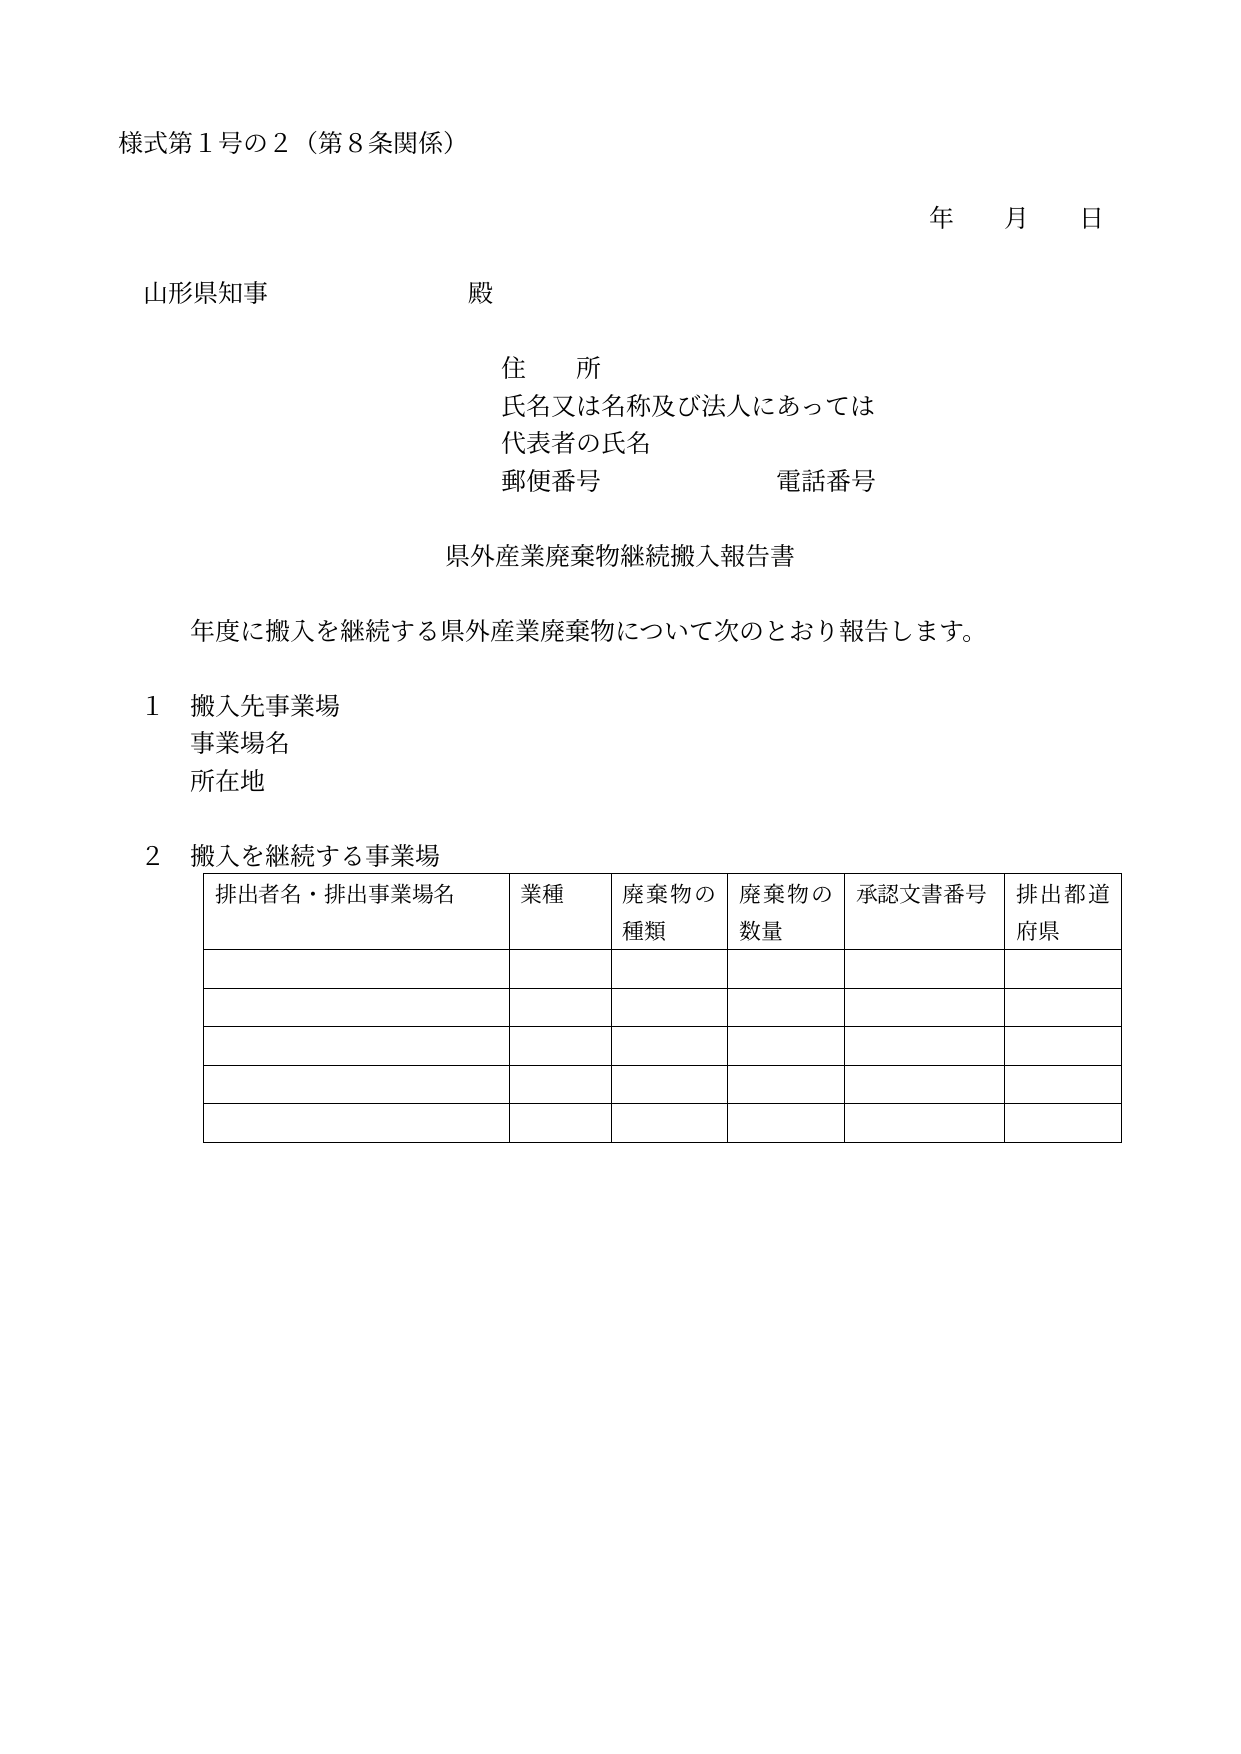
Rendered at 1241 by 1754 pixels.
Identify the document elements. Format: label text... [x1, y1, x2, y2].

table_cell [728, 1066, 844, 1103]
text 所在地 [118, 760, 1122, 798]
table_cell [612, 1027, 727, 1064]
table_header 業種 [510, 874, 611, 949]
table_cell [204, 950, 509, 987]
table_header 廃棄物の数量 [728, 874, 844, 949]
table_header 排出者名・排出事業場名 [204, 874, 509, 949]
table_cell [728, 1104, 844, 1142]
text 県外産業廃棄物継続搬入報告書 [118, 535, 1122, 573]
table_cell [1005, 989, 1121, 1026]
table_header 排出都道府県 [1005, 874, 1121, 949]
table_cell [845, 1104, 1004, 1142]
table_cell [845, 1027, 1004, 1064]
table_cell [728, 1027, 844, 1064]
table_cell [204, 1027, 509, 1064]
text ２ 搬入を継続する事業場 [118, 835, 1122, 873]
text 氏名又は名称及び法人にあっては [118, 385, 1122, 423]
table_cell [1005, 1104, 1121, 1142]
table_cell [1005, 1066, 1121, 1103]
table_cell [612, 950, 727, 987]
table_cell [510, 1104, 611, 1142]
table_cell [510, 950, 611, 987]
table_cell [728, 989, 844, 1026]
text 住 所 [118, 348, 1122, 385]
table_cell [845, 989, 1004, 1026]
table_cell [728, 950, 844, 987]
table_header 承認文書番号 [845, 874, 1004, 949]
table_cell [1005, 950, 1121, 987]
text １ 搬入先事業場 [118, 685, 1122, 723]
table_cell [1005, 1027, 1121, 1064]
text 年 月 日 [118, 198, 1104, 235]
table_cell [510, 1027, 611, 1064]
text 代表者の氏名 [118, 423, 1122, 460]
table_cell [204, 1104, 509, 1142]
table_cell [845, 1066, 1004, 1103]
table_cell [510, 989, 611, 1026]
table_cell [612, 989, 727, 1026]
table_cell [612, 1104, 727, 1142]
text 事業場名 [118, 723, 1122, 760]
table_header 廃棄物の種類 [612, 874, 727, 949]
text 郵便番号 電話番号 [118, 460, 1122, 498]
table_cell [612, 1066, 727, 1103]
table_cell [204, 1066, 509, 1103]
text 年度に搬入を継続する県外産業廃棄物について次のとおり報告します。 [118, 610, 1122, 648]
text 山形県知事 殿 [118, 273, 1122, 310]
table_cell [204, 989, 509, 1026]
table_cell [845, 950, 1004, 987]
text 様式第１号の２（第８条関係） [118, 123, 1122, 160]
table_cell [510, 1066, 611, 1103]
